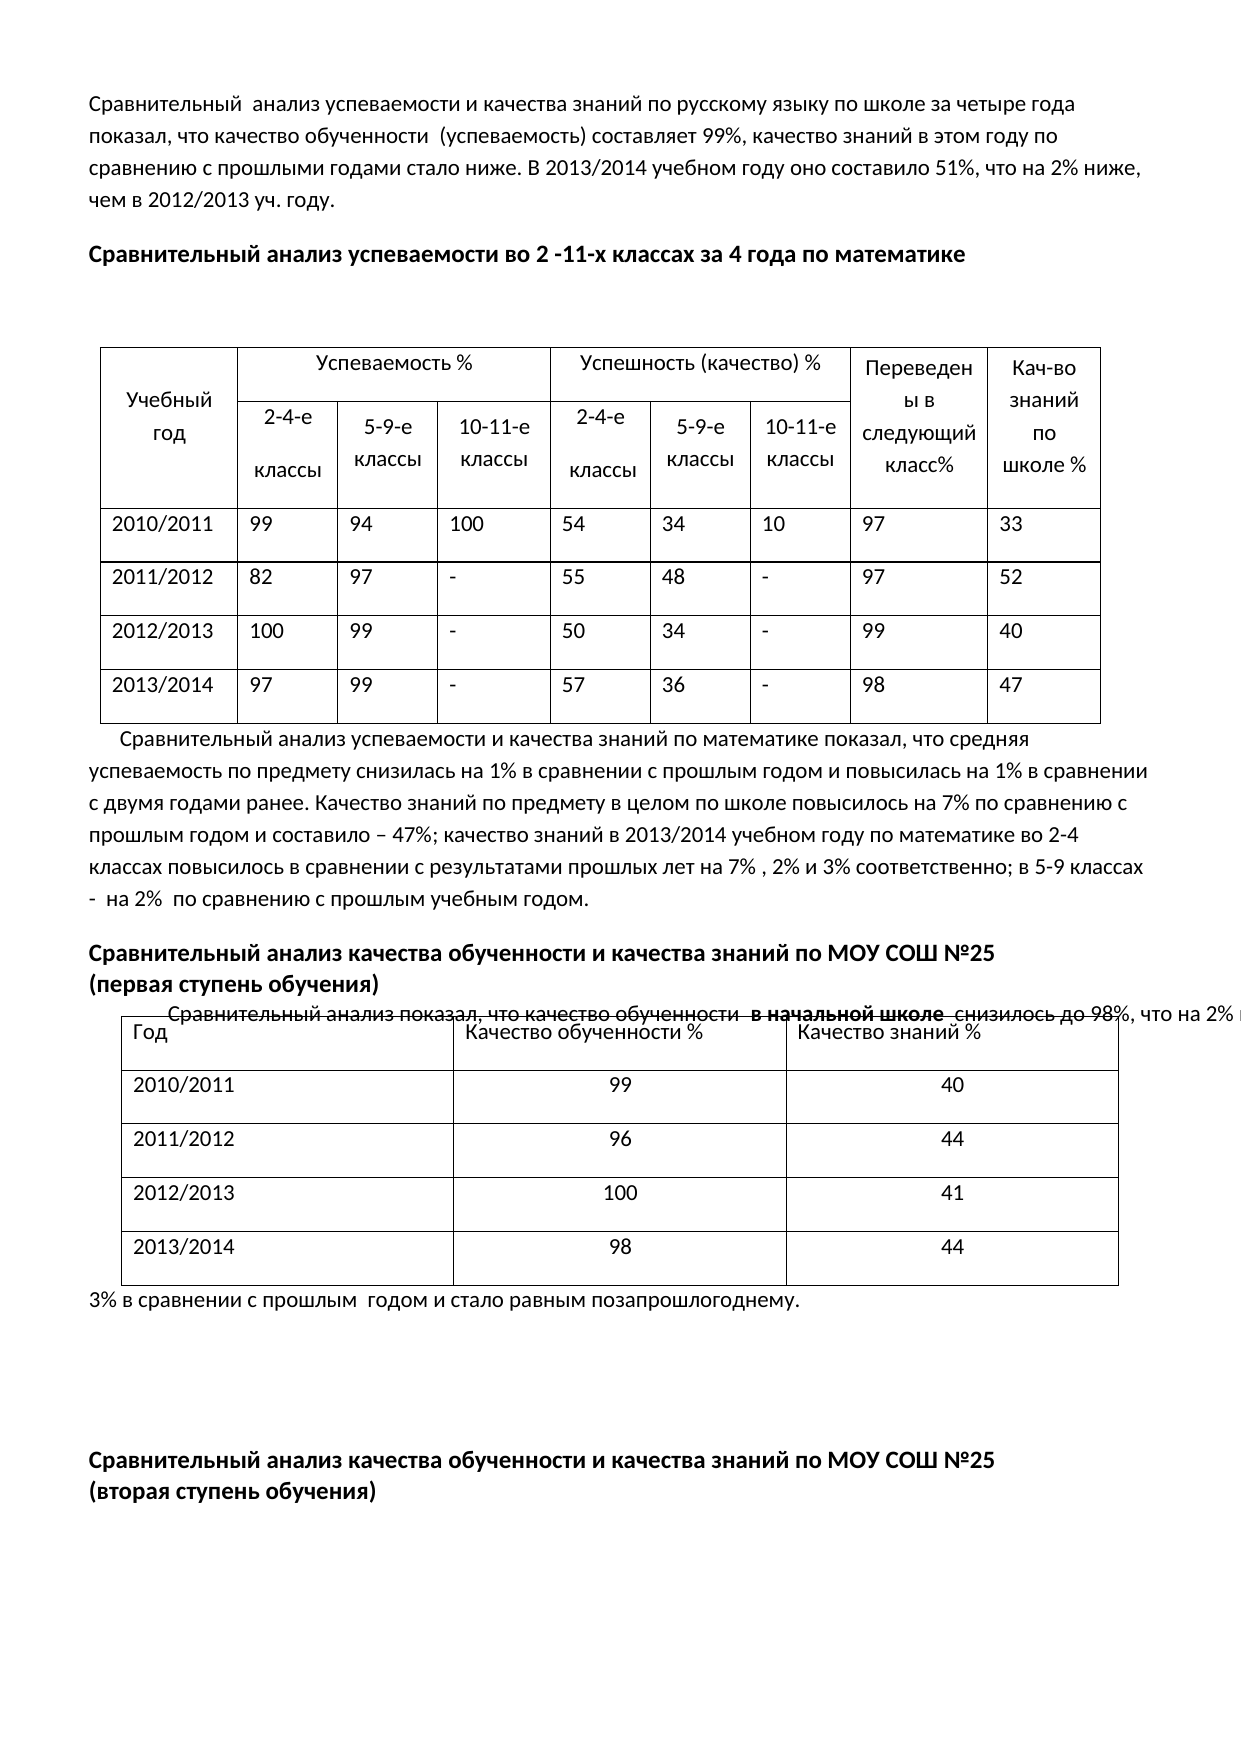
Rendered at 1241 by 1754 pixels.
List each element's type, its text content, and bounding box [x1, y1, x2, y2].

table_cell 100 [238, 616, 337, 669]
table_cell 2010/2011 [101, 509, 237, 561]
table_cell 99 [454, 1071, 786, 1123]
table_cell 97 [851, 509, 987, 561]
table_cell - [438, 563, 550, 615]
table_cell 47 [988, 670, 1100, 723]
table_cell 97 [851, 563, 987, 615]
table_cell 2011/2012 [101, 563, 237, 615]
table_cell 2013/2014 [122, 1232, 453, 1284]
text Сравнительный анализ успеваемости и качества знаний по математике показал, что средняя успеваемость по предмету снизилась на 1% в сравнении с прошлым годом и повысилась на 1% в сравнении с двумя годами ранее. Качество знаний по предмету в целом по школе повысилось на 7% по сравнению с прошлым годом и составило – 47%; качество знаний в 2013/2014 учебном году по математике во 2-4 классах повысилось в сравнении с результатами прошлых лет на 7% , 2% и 3% соответственно; в 5-9 классах - на 2% по сравнению с прошлым учебным годом. [89, 724, 1152, 913]
table_cell 34 [651, 616, 750, 669]
text Сравнительный анализ успеваемости во 2 -11-х классах за 4 года по математике [89, 238, 1152, 269]
table_cell 2-4-е классы [551, 402, 650, 508]
table_header Учебный год [101, 348, 237, 508]
text Сравнительный анализ успеваемости и качества знаний по русскому языку по школе за четыре года показал, что качество обученности (успеваемость) составляет 99%, качество знаний в этом году по сравнению с прошлыми годами стало ниже. В 2013/2014 учебном году оно составило 51%, что на 2% ниже, чем в 2012/2013 уч. году. [89, 89, 1152, 213]
table_header Кач-во знаний по школе % [988, 348, 1100, 508]
table_cell 44 [787, 1232, 1118, 1284]
table_cell 2010/2011 [122, 1071, 453, 1123]
table_cell 100 [454, 1178, 786, 1231]
table_cell 100 [438, 509, 550, 561]
table_cell 99 [851, 616, 987, 669]
table_cell 48 [651, 563, 750, 615]
table_header Успешность (качество) % [551, 348, 850, 401]
text Сравнительный анализ показал, что качество обученности в начальной школе снизилось до 98%, что на 2% ниже, чем в 2012/2013 учебном году. Качество знаний повысилось на 3% в сравнении с прошлым годом и стало равным позапрошлогоднему. [89, 999, 1152, 1313]
text Сравнительный анализ качества обученности и качества знаний по МОУ СОШ №25 [89, 938, 1152, 968]
table_cell 99 [338, 616, 437, 669]
table_cell - [751, 563, 850, 615]
table_header Переведены в следующий класс% [851, 348, 987, 508]
table_cell 2012/2013 [101, 616, 237, 669]
table_cell 97 [238, 670, 337, 723]
table_cell 5-9-е классы [338, 402, 437, 508]
table_cell 98 [851, 670, 987, 723]
table_cell 54 [551, 509, 650, 561]
table_cell 2013/2014 [101, 670, 237, 723]
table_header Успеваемость % [238, 348, 550, 401]
table_cell 40 [988, 616, 1100, 669]
table_cell 94 [338, 509, 437, 561]
table_cell - [751, 670, 850, 723]
table_cell 50 [551, 616, 650, 669]
table_cell 97 [338, 563, 437, 615]
table_cell - [438, 670, 550, 723]
table_cell 44 [787, 1124, 1118, 1177]
table_cell 2012/2013 [122, 1178, 453, 1231]
table_cell 2-4-е классы [238, 402, 337, 508]
table_cell 41 [787, 1178, 1118, 1231]
table_cell 10-11-е классы [438, 402, 550, 508]
table_cell 52 [988, 563, 1100, 615]
table_cell 5-9-е классы [651, 402, 750, 508]
table_cell 2011/2012 [122, 1124, 453, 1177]
table_cell 99 [238, 509, 337, 561]
table_cell - [751, 616, 850, 669]
table_header Год [122, 1017, 453, 1069]
table_cell - [438, 616, 550, 669]
table_cell 82 [238, 563, 337, 615]
table_cell 33 [988, 509, 1100, 561]
table_cell 36 [651, 670, 750, 723]
table_cell 55 [551, 563, 650, 615]
table_cell 99 [338, 670, 437, 723]
text (первая ступень обучения) [89, 968, 1152, 999]
table_cell 96 [454, 1124, 786, 1177]
table_cell 57 [551, 670, 650, 723]
table_cell 34 [651, 509, 750, 561]
table_cell 40 [787, 1071, 1118, 1123]
text Сравнительный анализ качества обученности и качества знаний по МОУ СОШ №25 [89, 1444, 1152, 1475]
text (вторая ступень обучения) [89, 1475, 1152, 1506]
table_cell 10 [751, 509, 850, 561]
table_cell 10-11-е классы [751, 402, 850, 508]
table_header Качество знаний % [787, 1017, 1118, 1069]
table_cell 98 [454, 1232, 786, 1284]
table_header Качество обученности % [454, 1017, 786, 1069]
